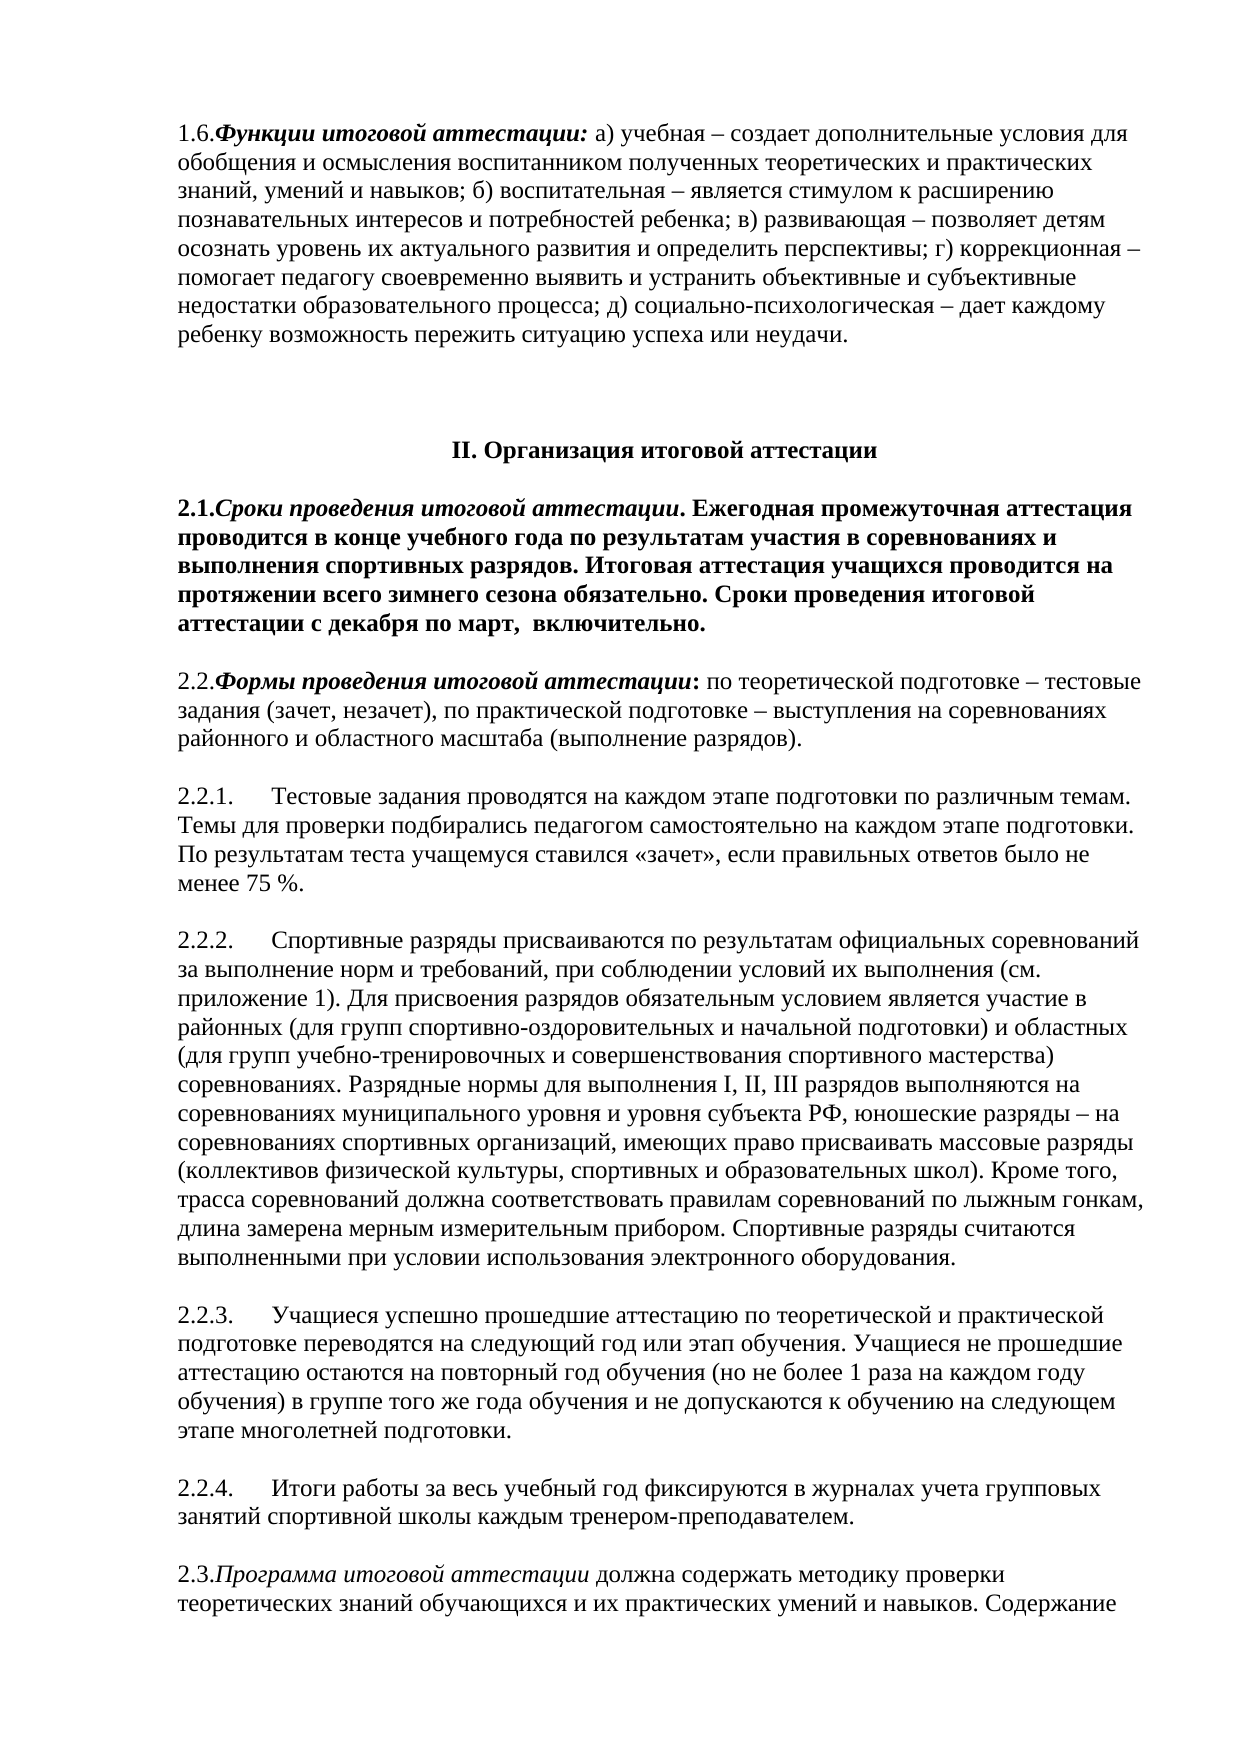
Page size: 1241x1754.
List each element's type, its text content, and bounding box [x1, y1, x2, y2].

text 2.2.3. Учащиеся успешно прошедшие аттестацию по теоретической и практической подготовке переводятся на следующий год или этап обучения. Учащиеся не прошедшие аттестацию остаются на повторный год обучения (но не более 1 раза на каждом году обучения) в группе того же года обучения и не допускаются к обучению на следующем этапе многолетней подготовки. [177, 1300, 1152, 1443]
text 1.6.Функции итоговой аттестации: а) учебная – создает дополнительные условия для обобщения и осмысления воспитанником полученных теоретических и практических знаний, умений и навыков; б) воспитательная – является стимулом к расширению познавательных интересов и потребностей ребенка; в) развивающая – позволяет детям осознать уровень их актуального развития и определить перспективы; г) коррекционная – помогает педагогу своевременно выявить и устранить объективные и субъективные недостатки образовательного процесса; д) социально-психологическая – дает каждому ребенку возможность пережить ситуацию успеха или неудачи. [177, 118, 1152, 348]
text 2.2.2. Спортивные разряды присваиваются по результатам официальных соревнований за выполнение норм и требований, при соблюдении условий их выполнения (см. приложение 1). Для присвоения разрядов обязательным условием является участие в районных (для групп спортивно-оздоровительных и начальной подготовки) и областных (для групп учебно-тренировочных и совершенствования спортивного мастерства) соревнованиях. Разрядные нормы для выполнения I, II, III разрядов выполняются на соревнованиях муниципального уровня и уровня субъекта РФ, юношеские разряды – на соревнованиях спортивных организаций, имеющих право присваивать массовые разряды (коллективов физической культуры, спортивных и образовательных школ). Кроме того, трасса соревнований должна соответствовать правилам соревнований по лыжным гонкам, длина замерена мерным измерительным прибором. Спортивные разряды считаются выполненными при условии использования электронного оборудования. [177, 926, 1152, 1271]
text 2.1.Сроки проведения итоговой аттестации. Ежегодная промежуточная аттестация проводится в конце учебного года по результатам участия в соревнованиях и выполнения спортивных разрядов. Итоговая аттестация учащихся проводится на протяжении всего зимнего сезона обязательно. Сроки проведения итоговой аттестации с декабря по март, включительно. [177, 493, 1152, 637]
text 2.2.1. Тестовые задания проводятся на каждом этапе подготовки по различным темам. Темы для проверки подбирались педагогом самостоятельно на каждом этапе подготовки. По результатам теста учащемуся ставился «зачет», если правильных ответов было не менее 75 %. [177, 781, 1152, 896]
text 2.2.4. Итоги работы за весь учебный год фиксируются в журналах учета групповых занятий спортивной школы каждым тренером-преподавателем. [177, 1473, 1152, 1530]
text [177, 1559, 1152, 1617]
text II. Организация итоговой аттестации [177, 435, 1152, 464]
text 2.2.Формы проведения итоговой аттестации: по теоретической подготовке – тестовые задания (зачет, незачет), по практической подготовке – выступления на соревнованиях районного и областного масштаба (выполнение разрядов). [177, 666, 1152, 752]
